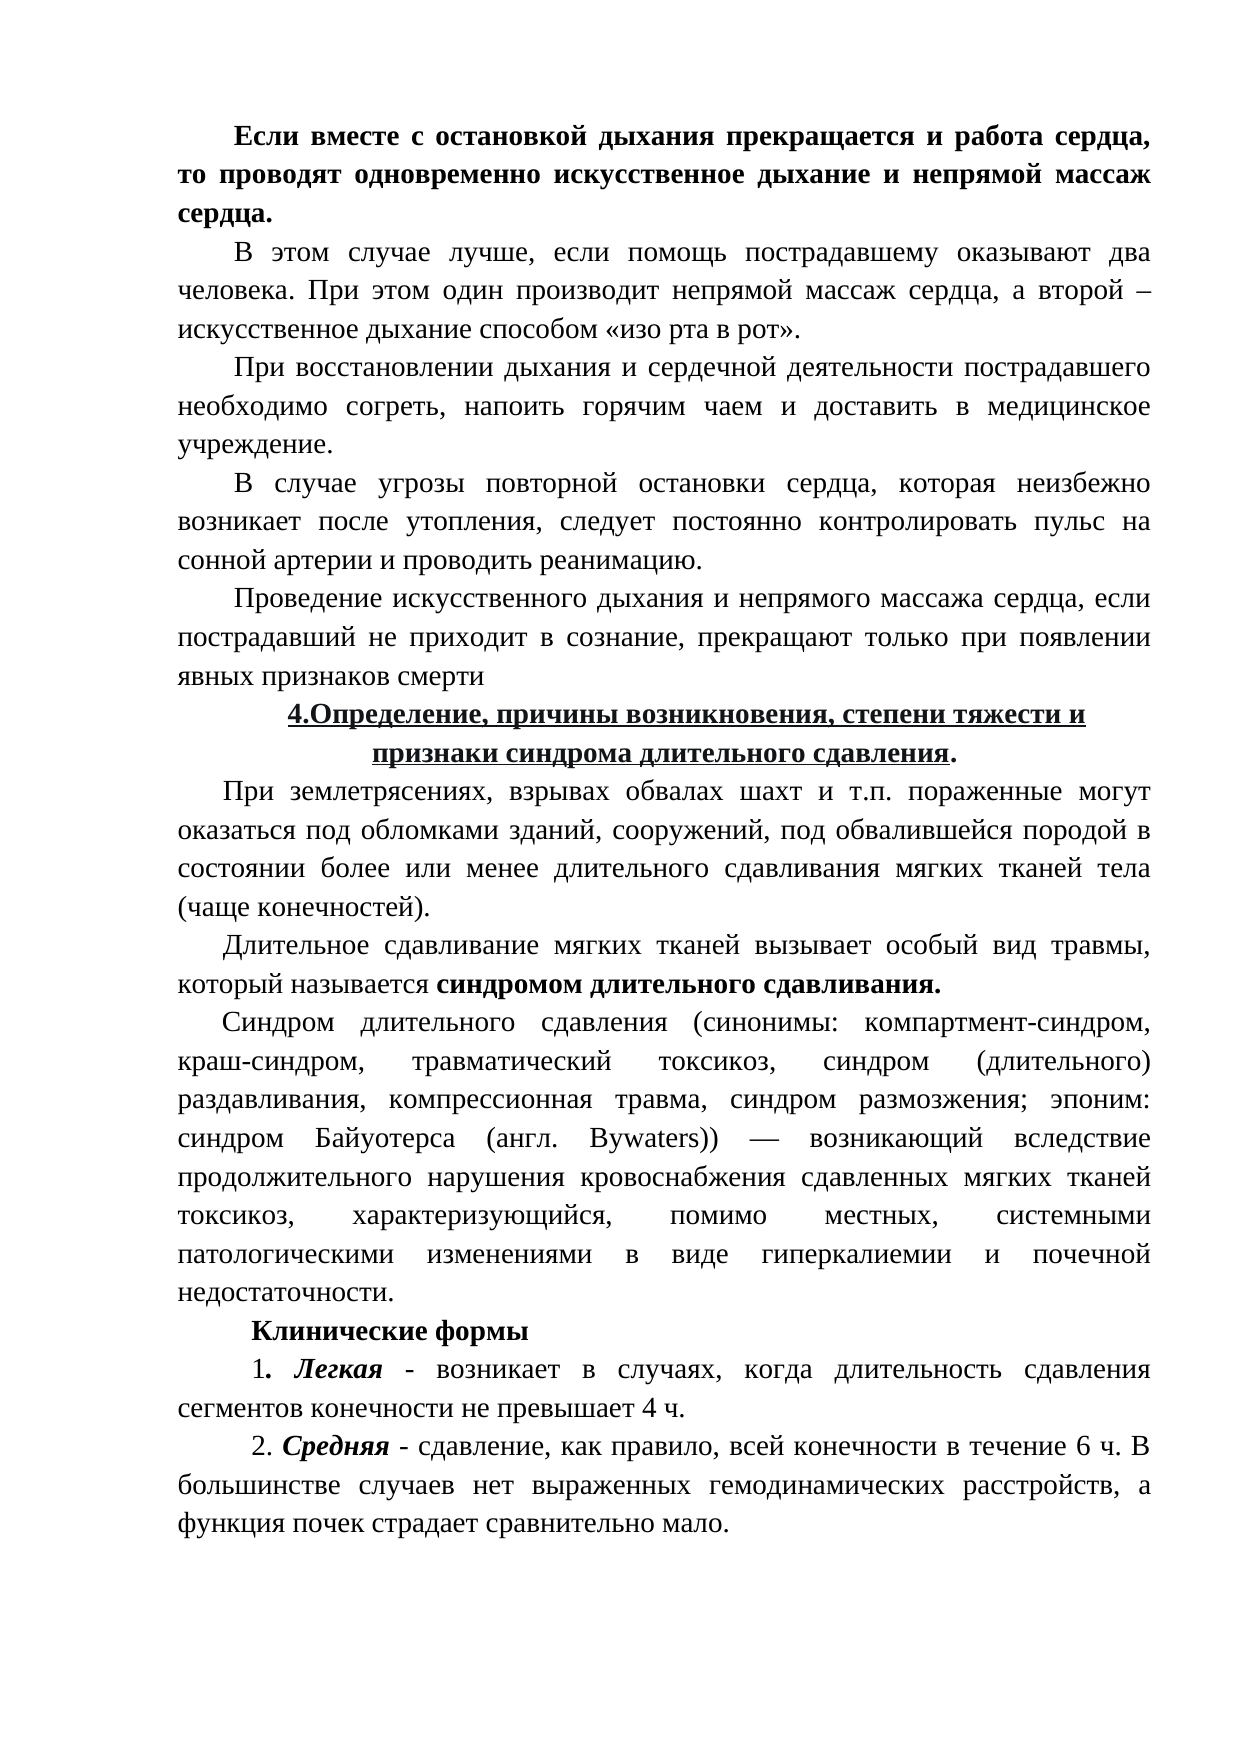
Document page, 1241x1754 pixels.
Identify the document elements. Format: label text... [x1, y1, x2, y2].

text При восстановлении дыхания и сердечной деятельности пострадавшего необходимо согреть, напоить горячим чаем и доставить в медицинское учреждение. [177, 349, 1152, 460]
text 4.Определение, причины возникновения, степени тяжести и признаки синдрома длительного сдавления. [177, 696, 1152, 768]
text Проведение искусственного дыхания и непрямого массажа сердца, если пострадавший не приходит в сознание, прекращают только при появлении явных признаков смерти [177, 581, 1152, 691]
text В этом случае лучше, если помощь пострадавшему оказывают два человека. При этом один производит непрямой массаж сердца, а второй – искусственное дыхание способом «изо рта в рот». [177, 234, 1152, 344]
text Синдром длительного сдавления (синонимы: компартмент-синдром, краш-синдром, травматический токсикоз, синдром (длительного) раздавливания, компрессионная травма, синдром размозжения; эпоним: синдром Байуотерса (англ. Bywaters)) — возникающий вследствие продолжительного нарушения кровоснабжения сдавленных мягких тканей токсикоз, характеризующийся, помимо местных, системными патологическими изменениями в виде гиперкалиемии и почечной недостаточности. [177, 1004, 1152, 1308]
text Если вместе с остановкой дыхания прекращается и работа сердца, то проводят одновременно искусственное дыхание и непрямой массаж сердца. [177, 118, 1152, 229]
text В случае угрозы повторной остановки сердца, которая неизбежно возникает после утопления, следует постоянно контролировать пульс на сонной артерии и проводить реанимацию. [177, 465, 1152, 576]
text Клинические формы [177, 1313, 1152, 1346]
text При землетрясениях, взрывах обвалах шахт и т.п. пораженные могут оказаться под обломками зданий, сооружений, под обвалившейся породой в состоянии более или менее длительного сдавливания мягких тканей тела (чаще конечностей). [177, 773, 1152, 922]
text 2. Средняя - сдавление, как правило, всей конечности в течение 6 ч. В большинстве случаев нет выраженных гемодинамических расстройств, а функция почек страдает сравнительно мало. [177, 1428, 1152, 1539]
text 1. Легкая - возникает в случаях, когда длительность сдавления сегментов конечности не превышает 4 ч. [177, 1351, 1152, 1423]
text Длительное сдавливание мягких тканей вызывает особый вид травмы, который называется синдромом длительного сдавливания. [177, 927, 1152, 999]
